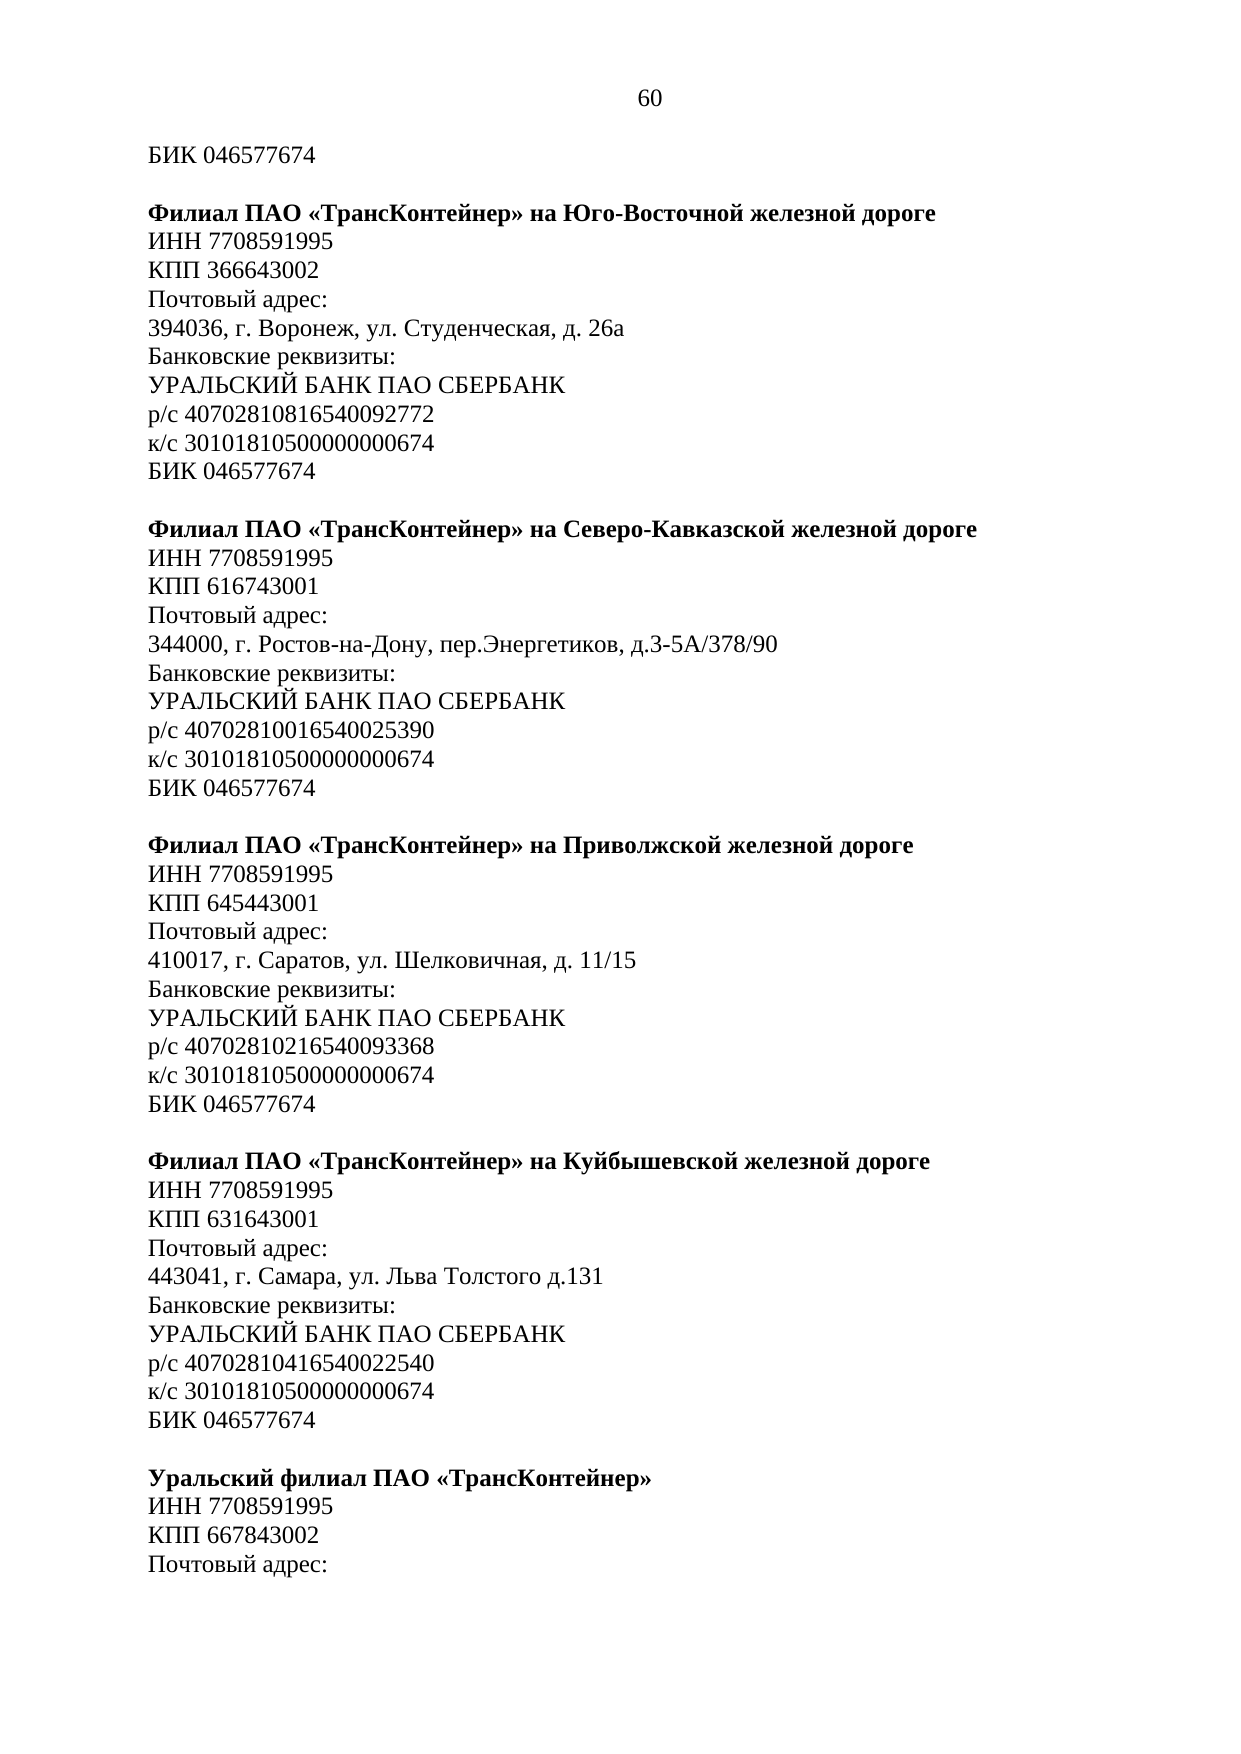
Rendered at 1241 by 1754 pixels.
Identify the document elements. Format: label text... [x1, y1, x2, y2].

text БИК 046577674 [148, 456, 1152, 485]
text Банковские реквизиты: [148, 341, 1152, 370]
text Банковские реквизиты: [148, 658, 1152, 686]
text к/с 30101810500000000674 [148, 744, 1152, 773]
text р/с 40702810016540025390 [148, 715, 1152, 744]
text Почтовый адрес: [148, 1233, 1152, 1261]
text Почтовый адрес: [148, 600, 1152, 629]
text Филиал ПАО «ТрансКонтейнер» на Куйбышевской железной дороге [148, 1146, 1152, 1175]
text Почтовый адрес: [148, 1549, 1152, 1578]
text ИНН 7708591995 [148, 1491, 1152, 1520]
text ИНН 7708591995 [148, 226, 1152, 255]
text Филиал ПАО «ТрансКонтейнер» на Юго-Восточной железной дороге [148, 198, 1152, 226]
text 410017, г. Саратов, ул. Шелковичная, д. 11/15 [148, 945, 1152, 974]
text ИНН 7708591995 [148, 543, 1152, 571]
text р/с 40702810816540092772 [148, 399, 1152, 428]
text Банковские реквизиты: [148, 1290, 1152, 1319]
text к/с 30101810500000000674 [148, 428, 1152, 456]
text Филиал ПАО «ТрансКонтейнер» на Северо-Кавказской железной дороге [148, 514, 1152, 543]
text к/с 30101810500000000674 [148, 1376, 1152, 1405]
text Банковские реквизиты: [148, 974, 1152, 1003]
text УРАЛЬСКИЙ БАНК ПАО СБЕРБАНК [148, 1003, 1152, 1031]
text Почтовый адрес: [148, 284, 1152, 313]
text КПП 667843002 [148, 1520, 1152, 1549]
text р/с 40702810416540022540 [148, 1348, 1152, 1376]
text КПП 631643001 [148, 1204, 1152, 1233]
text 344000, г. Ростов-на-Дону, пер.Энергетиков, д.3-5А/378/90 [148, 629, 1152, 658]
text Филиал ПАО «ТрансКонтейнер» на Приволжской железной дороге [148, 830, 1152, 859]
text УРАЛЬСКИЙ БАНК ПАО СБЕРБАНК [148, 686, 1152, 715]
text БИК 046577674 [148, 1405, 1152, 1434]
text КПП 645443001 [148, 888, 1152, 916]
text р/с 40702810216540093368 [148, 1031, 1152, 1060]
text ИНН 7708591995 [148, 1175, 1152, 1204]
text УРАЛЬСКИЙ БАНК ПАО СБЕРБАНК [148, 370, 1152, 399]
text 443041, г. Самара, ул. Льва Толстого д.131 [148, 1261, 1152, 1290]
text КПП 616743001 [148, 571, 1152, 600]
text Почтовый адрес: [148, 916, 1152, 945]
text к/с 30101810500000000674 [148, 1060, 1152, 1089]
text БИК 046577674 [148, 1089, 1152, 1118]
text БИК 046577674 [148, 773, 1152, 801]
text ИНН 7708591995 [148, 859, 1152, 888]
text 394036, г. Воронеж, ул. Студенческая, д. 26а [148, 313, 1152, 341]
text КПП 366643002 [148, 255, 1152, 284]
text Уральский филиал ПАО «ТрансКонтейнер» [148, 1463, 1152, 1491]
text УРАЛЬСКИЙ БАНК ПАО СБЕРБАНК [148, 1319, 1152, 1348]
text БИК 046577674 [148, 140, 1152, 169]
